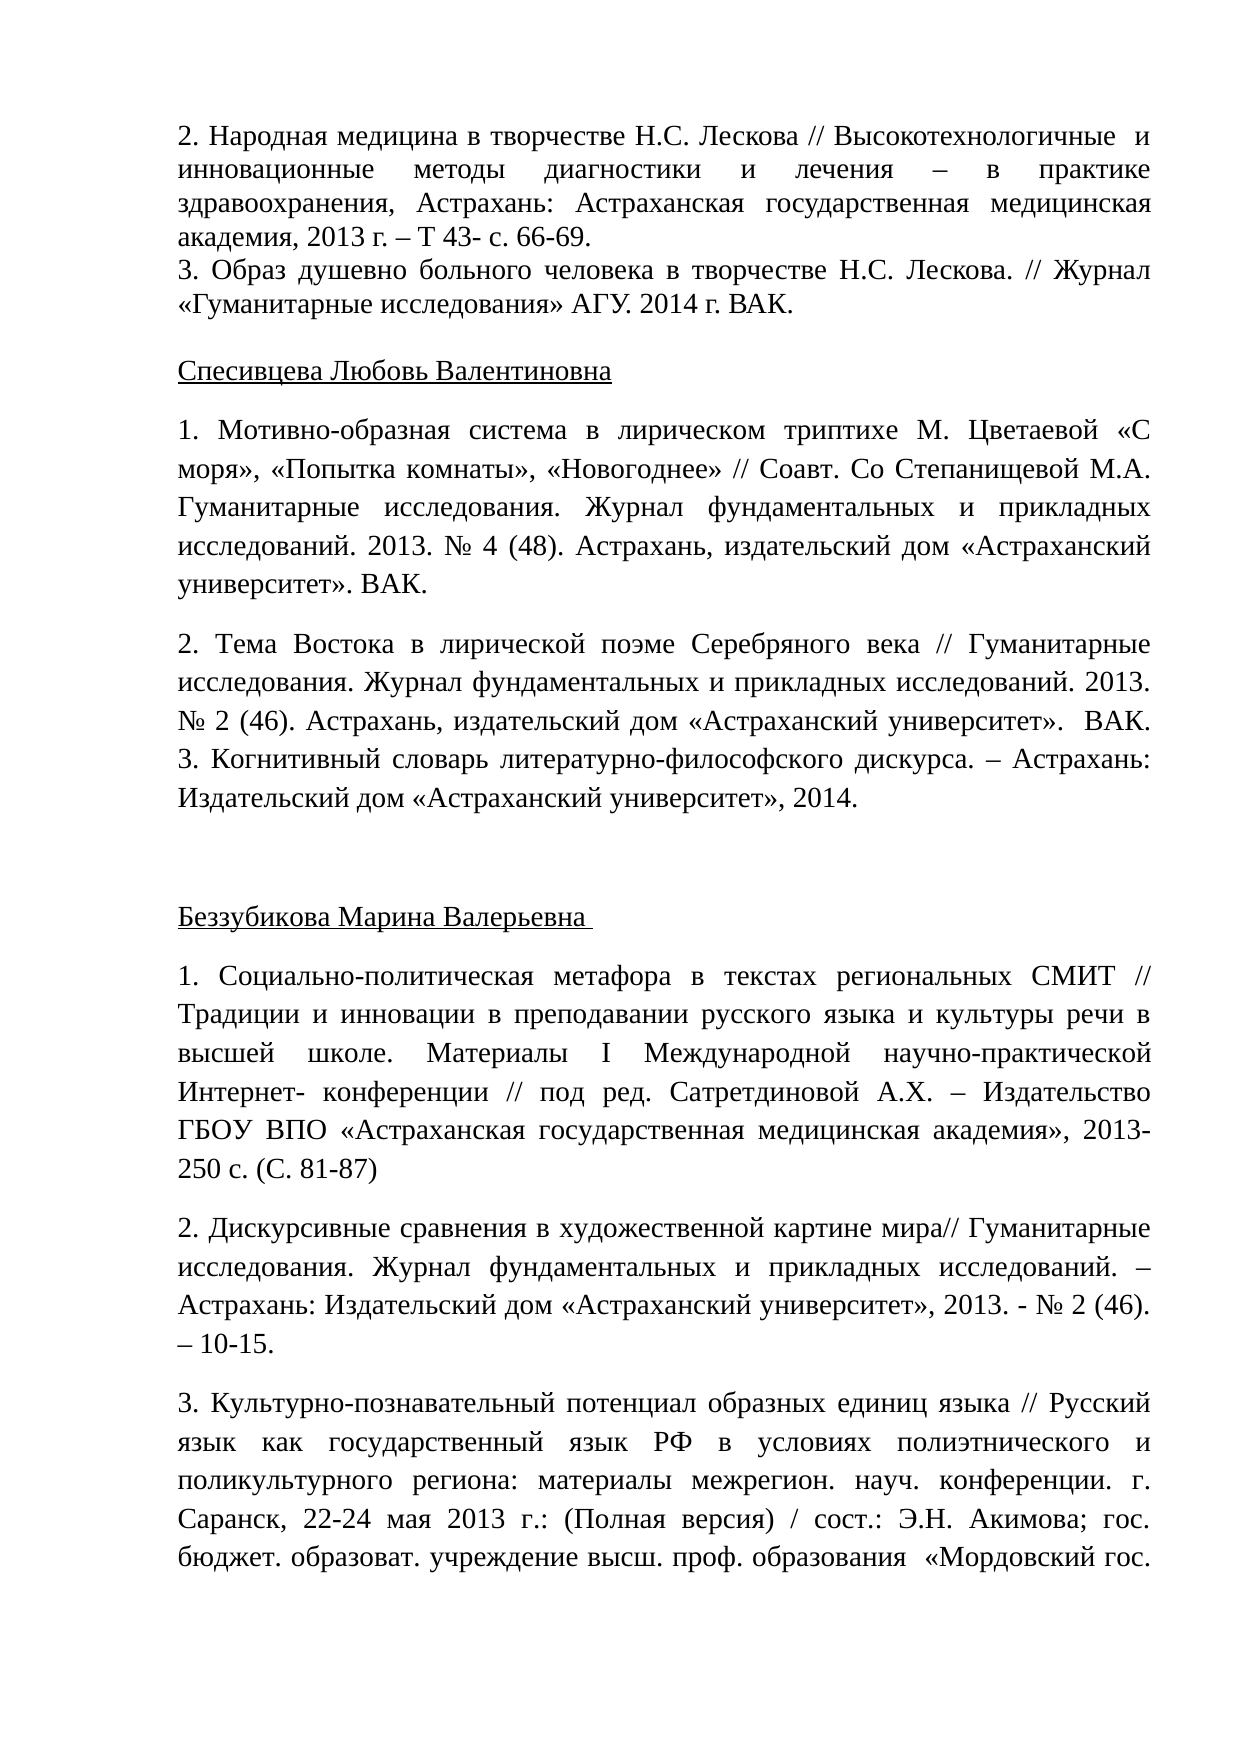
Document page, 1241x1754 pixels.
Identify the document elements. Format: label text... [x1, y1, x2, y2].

text Спесивцева Любовь Валентиновна [177, 353, 1152, 386]
text Беззубикова Марина Валерьевна [177, 899, 1152, 932]
text 1. Мотивно-образная система в лирическом триптихе М. Цветаевой «С моря», «Попытка комнаты», «Новогоднее» // Соавт. Со Степанищевой М.А. Гуманитарные исследования. Журнал фундаментальных и прикладных исследований. 2013. № 4 (48). Астрахань, издательский дом «Астраханский университет». ВАК. [177, 412, 1152, 600]
text 2. Дискурсивные сравнения в художественной картине мира// Гуманитарные исследования. Журнал фундаментальных и прикладных исследований. – Астрахань: Издательский дом «Астраханский университет», 2013. - № 2 (46). – 10-15. [177, 1210, 1152, 1359]
text 1. Социально-политическая метафора в текстах региональных СМИТ // Традиции и инновации в преподавании русского языка и культуры речи в высшей школе. Материалы I Международной научно-практической Интернет- конференции // под ред. Сатретдиновой А.Х. – Издательство ГБОУ ВПО «Астраханская государственная медицинская академия», 2013-250 с. (С. 81-87) [177, 958, 1152, 1184]
text 2. Тема Востока в лирической поэме Серебряного века // Гуманитарные исследования. Журнал фундаментальных и прикладных исследований. 2013. № 2 (46). Астрахань, издательский дом «Астраханский университет». ВАК. 3. Когнитивный словарь литературно-философского дискурса. – Астрахань: Издательский дом «Астраханский университет», 2014. [177, 626, 1152, 813]
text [177, 1385, 1152, 1573]
list 3. Образ душевно больного человека в творчестве Н.С. Лескова. // Журнал «Гуманитарные исследования» АГУ. 2014 г. ВАК. [177, 252, 1152, 319]
list 2. Народная медицина в творчестве Н.С. Лескова // Высокотехнологичные и инновационные методы диагностики и лечения – в практике здравоохранения, Астрахань: Астраханская государственная медицинская академия, 2013 г. – Т 43- с. 66-69. [177, 118, 1152, 252]
